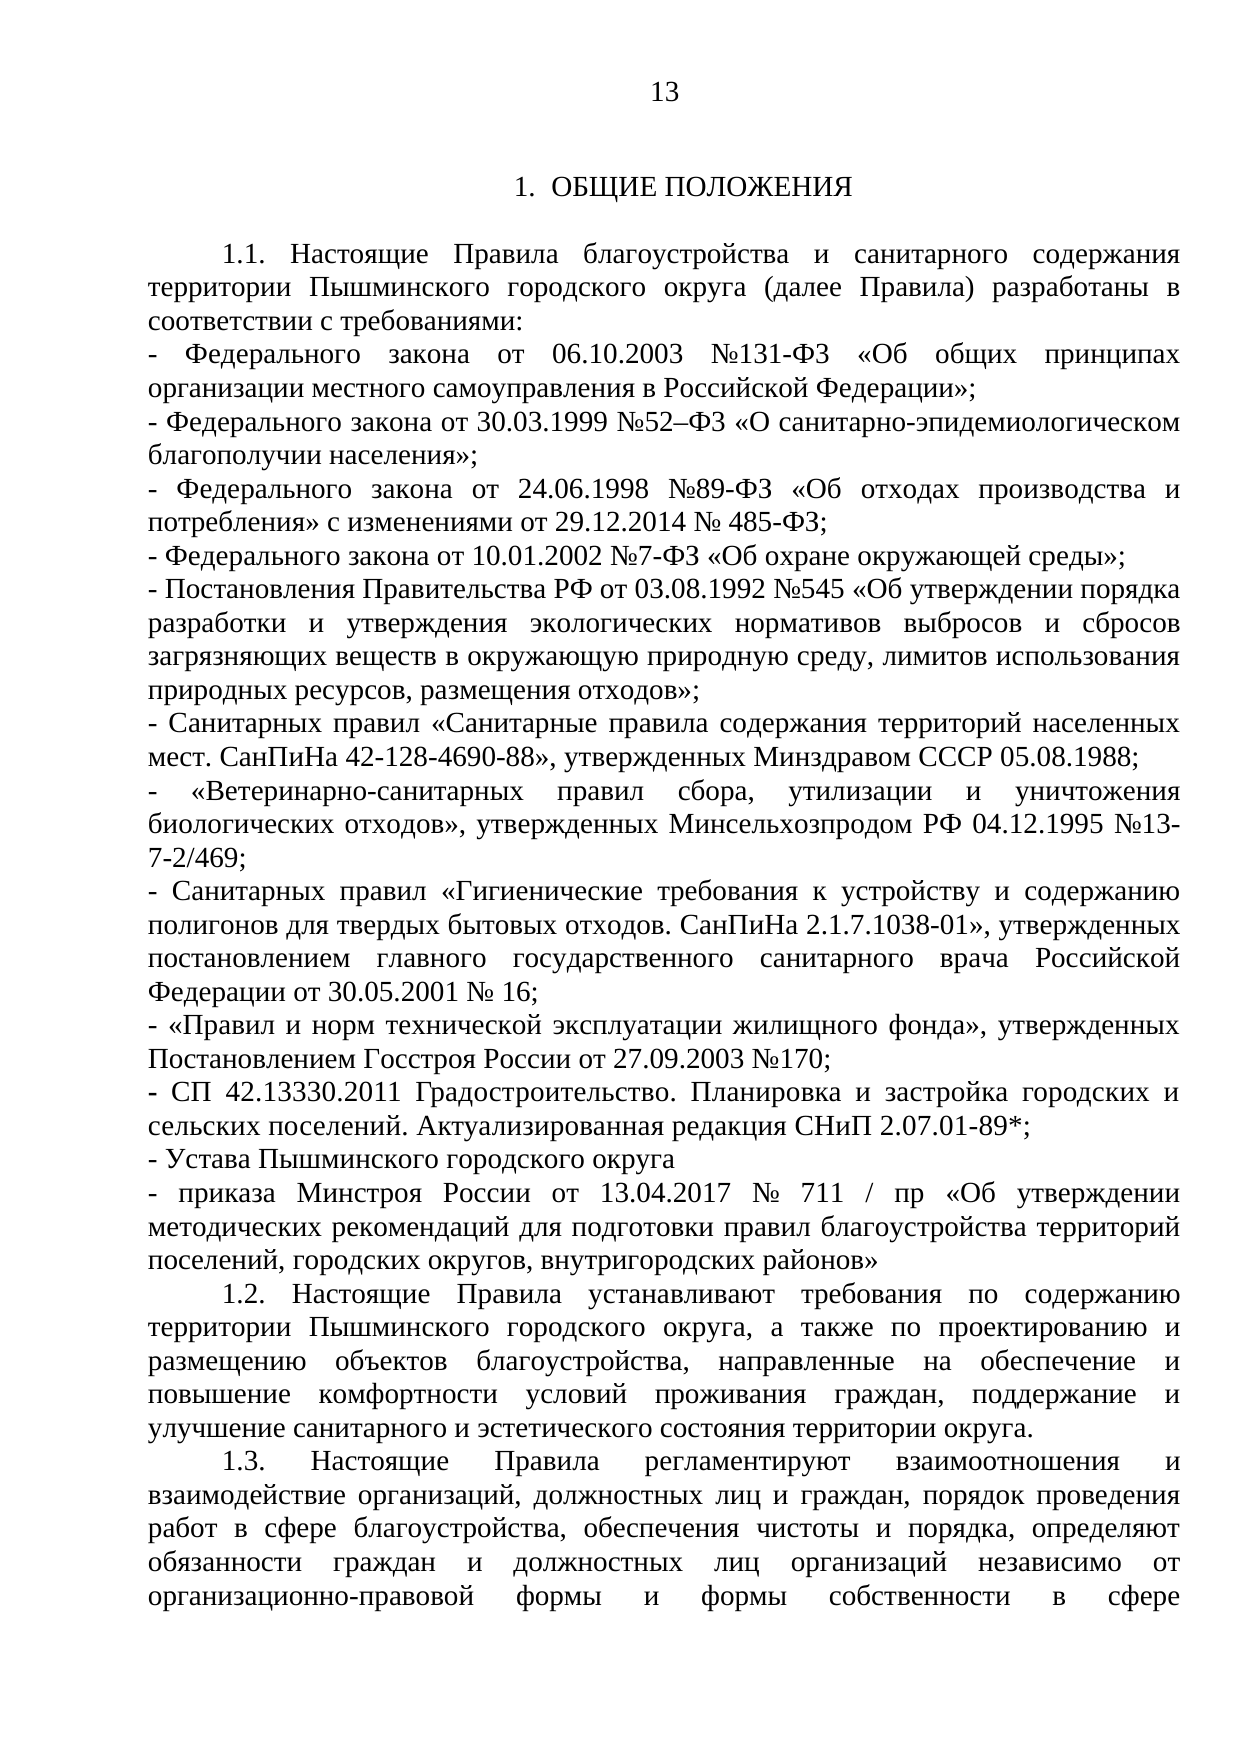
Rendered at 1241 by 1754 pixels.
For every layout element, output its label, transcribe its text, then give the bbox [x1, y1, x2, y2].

subtitle - СП 42.13330.2011 Градостроительство. Планировка и застройка городских и сельских поселений. Актуализированная редакция СНиП 2.07.01-89*; [148, 1074, 1181, 1142]
text - Санитарных правил «Гигиенические требования к устройству и содержанию полигонов для твердых бытовых отходов. СанПиНа 2.1.7.1038-01», утвержденных постановлением главного государственного санитарного врача Российской Федерации от 30.05.2001 № 16; [148, 873, 1181, 1007]
text - Санитарных правил «Санитарные правила содержания территорий населенных мест. СанПиНа 42-128-4690-88», утвержденных Минздравом СССР 05.08.1988; [148, 706, 1181, 773]
text - Устава Пышминского городского округа [148, 1142, 1181, 1175]
text - «Ветеринарно-санитарных правил сбора, утилизации и уничтожения биологических отходов», утвержденных Минсельхозпродом РФ 04.12.1995 №13-7-2/469; [148, 773, 1181, 873]
text - Постановления Правительства РФ от 03.08.1992 №545 «Об утверждении порядка разработки и утверждения экологических нормативов выбросов и сбросов загрязняющих веществ в окружающую природную среду, лимитов использования природных ресурсов, размещения отходов»; [148, 571, 1181, 706]
text - Федерального закона от 24.06.1998 №89-ФЗ «Об отходах производства и потребления» с изменениями от 29.12.2014 № 485-ФЗ; [148, 471, 1181, 538]
text 1.2. Настоящие Правила устанавливают требования по содержанию территории Пышминского городского округа, а также по проектированию и размещению объектов благоустройства, направленные на обеспечение и повышение комфортности условий проживания граждан, поддержание и улучшение санитарного и эстетического состояния территории округа. [148, 1276, 1181, 1443]
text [148, 1443, 1181, 1611]
text 1.1. Настоящие Правила благоустройства и санитарного содержания территории Пышминского городского округа (далее Правила) разработаны в соответствии с требованиями: [148, 236, 1181, 337]
list ОБЩИЕ ПОЛОЖЕНИЯ [185, 169, 1181, 202]
text - Федерального закона от 06.10.2003 №131-Ф3 «Об общих принципах организации местного самоуправления в Российской Федерации»; [148, 337, 1181, 404]
text - Федерального закона от 30.03.1999 №52–Ф3 «О санитарно-эпидемиологическом благополучии населения»; [148, 404, 1181, 471]
text - Федерального закона от 10.01.2002 №7-ФЗ «Об охране окружающей среды»; [148, 538, 1181, 571]
text - приказа Минстроя России от 13.04.2017 № 711 / пр «Об утверждении методических рекомендаций для подготовки правил благоустройства территорий поселений, городских округов, внутригородских районов» [148, 1175, 1181, 1276]
text - «Правил и норм технической эксплуатации жилищного фонда», утвержденных Постановлением Госстроя России от 27.09.2003 №170; [148, 1007, 1181, 1074]
